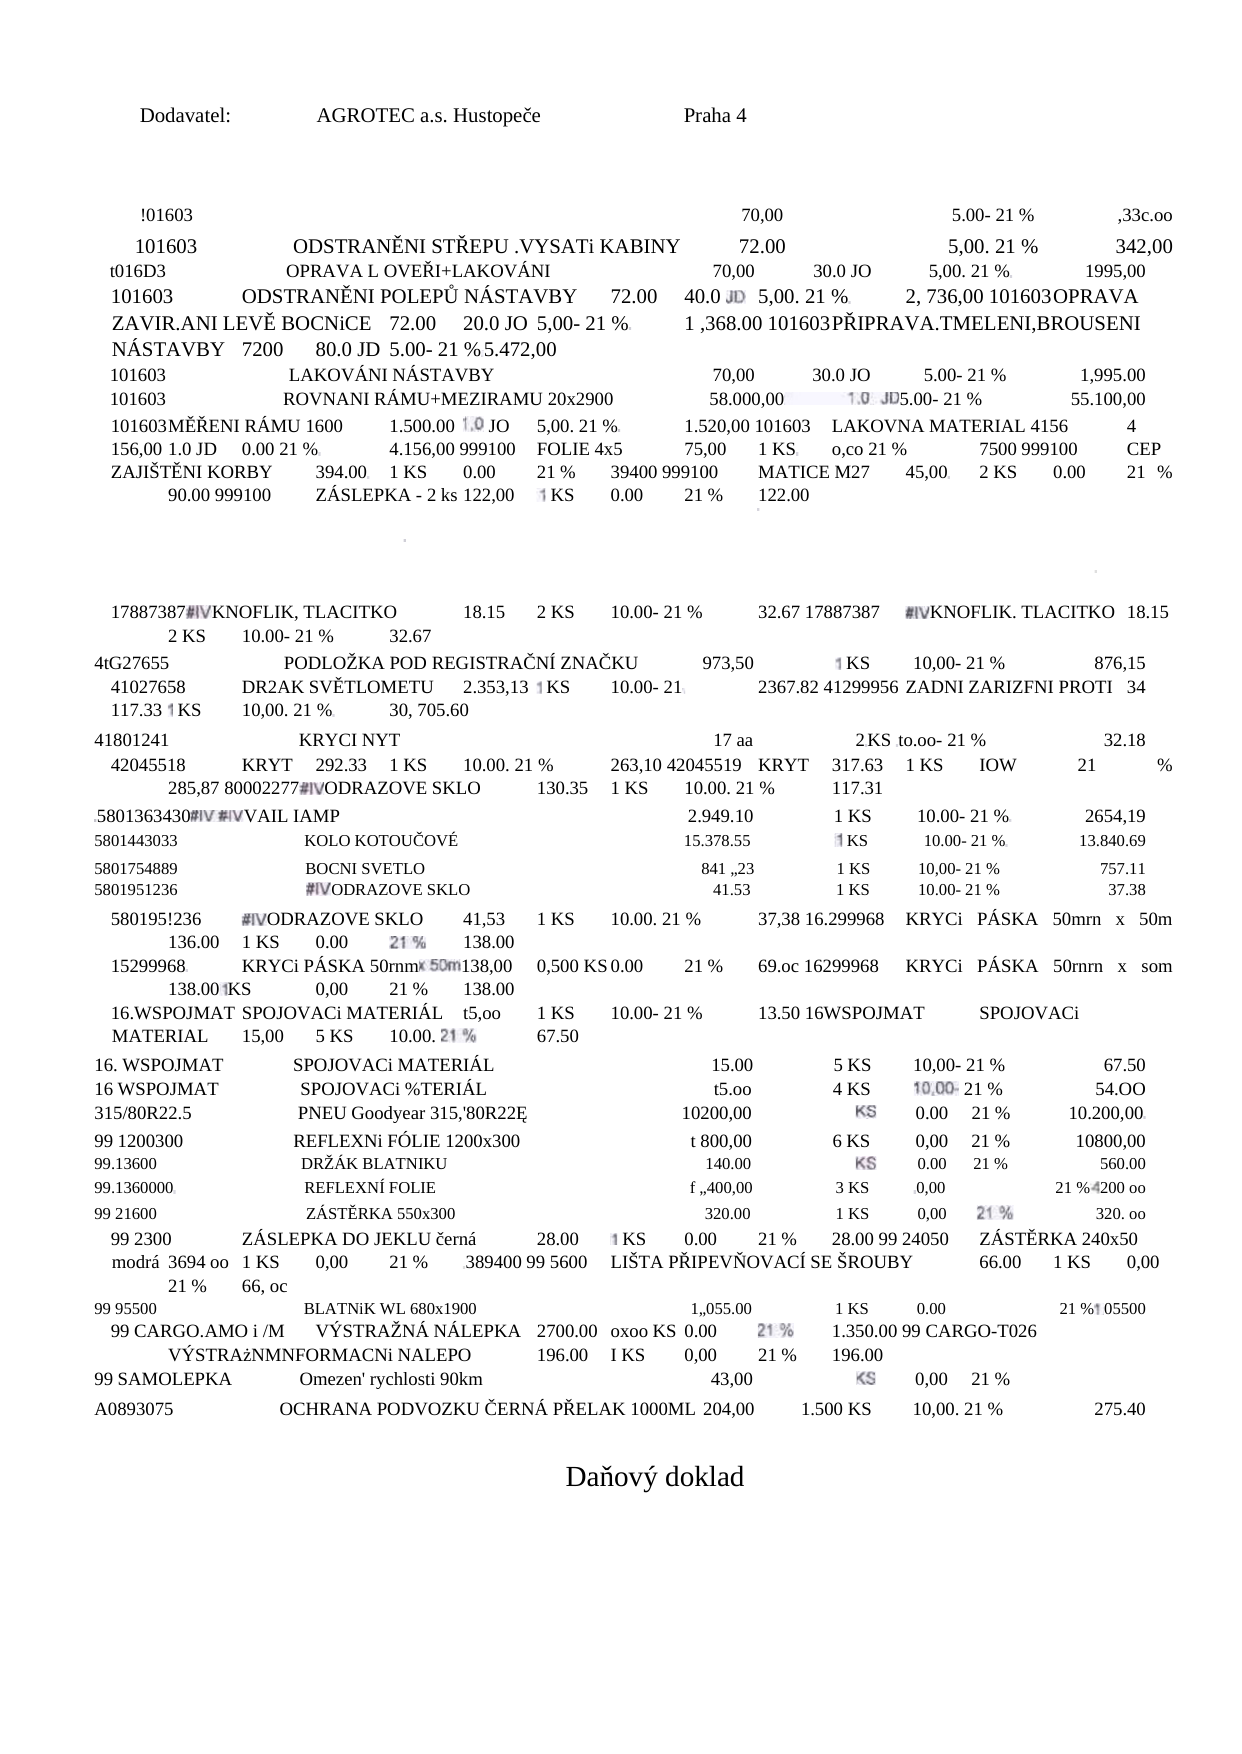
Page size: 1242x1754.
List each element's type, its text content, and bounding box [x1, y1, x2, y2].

text 5801443033 KOLO KOTOUČOVÉ 15.378.55 KS 10.00- 21 % 13.840.69 [94, 831, 1173, 850]
text 99 SAMOLEPKA Omezen' rychlosti 90km 43,00 0,00 21 % [94, 1367, 1173, 1389]
picture [306, 882, 331, 896]
subtitle 17887387KNOFLIK, TLACITKO 18.15 2 KS 10.00- 21 % 32.67 17887387 KNOFLIK. TLACITKO 18.15 2 KS 10.00- 21 % 32.67 [111, 601, 1173, 646]
picture [241, 913, 267, 926]
picture [389, 936, 427, 949]
text 580195!236 ODRAZOVE SKLO 41,53 1 KS 10.00. 21 % 37,38 16.299968 KRYCi PÁSKA 50mrn x 50m 136.00 1 KS 0.00 138.00 [111, 908, 1173, 952]
subtitle 41027658 DR2AK SVĚTLOMETU 2.353,13 KS 10.00- 21 2367.82 41299956 ZADNI ZARIZFNI PROTI 34 117.33 KS 10,00. 21 % 30, 705.60 [111, 676, 1173, 721]
picture [913, 1081, 959, 1096]
picture [299, 782, 325, 795]
text Daňový doklad [175, 1459, 1134, 1492]
picture [784, 392, 900, 405]
text 16.WSPOJMAT SPOJOVACi MATERIÁL t5,oo 1 KS 10.00- 21 % 13.50 16WSPOJMAT SPOJOVACi MATERIAL 15,00 5 KS 10.00. 67.50 [111, 1002, 1173, 1047]
text 315/80R22.5 PNEU Goodyear 315,'80R22Ę 10200,00 0.00 21 % 10.200,00 [94, 1102, 1173, 1123]
text 5801754889 BOCNI SVETLO 841 „23 1 KS 10,00- 21 % 757.11 [94, 859, 1173, 878]
picture [190, 810, 244, 822]
subtitle 99 2300 ZÁSLEPKA DO JEKLU černá 28.00 KS 0.00 21 % 28.00 99 24050 ZÁSTĚRKA 240x50 modrá 3694 oo 1 KS 0,00 21 % 389400 99 5600 LIŠTA PŘIPEVŇOVACÍ SE ŠROUBY 66.00 1 KS 0,00 21 % 66, oc [111, 1227, 1173, 1296]
picture [440, 1028, 477, 1043]
text A0893075 OCHRANA PODVOZKU ČERNÁ PŘELAK 1000ML 204,00 1.500 KS 10,00. 21 % 275.40 [94, 1398, 1173, 1419]
picture [185, 605, 212, 619]
subtitle 101603 ODSTRANĚNI POLEPŮ NÁSTAVBY 72.00 40.0 5,00. 21 % 2, 736,00 101603 OPRAVA ZAVIR.ANI LEVĚ BOCNiCE 72.00 20.0 JO 5,00- 21 % 1 ,368.00 101603 PŘIPRAVA.TMELENI,BROUSENI NÁSTAVBY 7200 80.0 JD 5.00- 21 %5.472,00 [111, 284, 1173, 361]
picture [976, 1205, 1014, 1220]
picture [1089, 1181, 1100, 1194]
subtitle 16. WSPOJMAT SPOJOVACi MATERIÁL 15.00 5 KS 10,00- 21 % 67.50 [94, 1054, 1173, 1076]
picture [610, 1233, 618, 1245]
subtitle 15299968 KRYCi PÁSKA 50rnm138,00 0,500 KS 0.00 21 % 69.oc 16299968 KRYCi PÁSKA 50rnrn x som 138.00KS 0,00 21 % 138.00 [111, 954, 1173, 999]
subtitle 101603 LAKOVÁNI NÁSTAVBY 70,00 30.0 JO 5.00- 21 % 1,995.00 [94, 364, 1173, 385]
text 101603 ROVNANI RÁMU+MEZIRAMU 20x2900 58.000,005.00- 21 % 55.100,00 [94, 387, 1173, 409]
subtitle 99 1200300 REFLEXNi FÓLIE 1200x300 t 800,00 6 KS 0,00 21 % 10800,00 [94, 1130, 1173, 1152]
text 41801241 KRYCI NYT 17 aa 2KS to.oo- 21 % 32.18 [94, 729, 1173, 751]
picture [725, 290, 746, 304]
picture [757, 1323, 794, 1338]
picture [855, 1105, 877, 1119]
picture [536, 488, 546, 502]
subtitle 99 CARGO.AMO i /M VÝSTRAŽNÁ NÁLEPKA 2700.00 oxoo KS 0.00 1.350.00 99 CARGO-T026 VÝSTRAżNMNFORMACNi NALEPO 196.00 I KS 0,00 21 % 196.00 [111, 1320, 1173, 1365]
picture [856, 1371, 876, 1385]
subtitle Dodavatel: AGROTEC a.s. Hustopeče Praha 4 [94, 102, 1173, 127]
subtitle 101603 MĚŘENI RÁMU 1600 1.500.00 JO 5,00. 21 % 1.520,00 101603 LAKOVNA MATERIAL 4156 4 156,00 1.0 JD 0.00 21 % 4.156,00 999100 FOLIE 4x5 75,00 1 KS o,co 21 % 7500 999100 CEP ZAJIŠTĚNI KORBY 394.00 1 KS 0.00 21 % 39400 999100 MATICE M27 45,00 2 KS 0.00 21 % 90.00 999100 ZÁSLEPKA - 2 ks 122,00 KS 0.00 21 % 122.00 [111, 414, 1173, 506]
subtitle 5801363430VAIL IAMP 2.949.10 1 KS 10.00- 21 % 2654,19 [94, 804, 1173, 826]
text !01603 70,00 5.00- 21 % ,33c.oo [94, 204, 1173, 225]
text 99.13600 DRŽÁK BLATNIKU 140.00 0.00 21 % 560.00 [94, 1154, 1173, 1173]
picture [835, 657, 842, 670]
picture [905, 606, 930, 619]
picture [219, 982, 228, 996]
text t016D3 OPRAVA L OVEŘI+LAKOVÁNI 70,00 30.0 JO 5,00. 21 % 1995,00 [94, 260, 1173, 282]
text 99 95500 BLATNiK WL 680x1900 1„055.00 1 KS 0.00 21 %05500 [94, 1299, 1173, 1318]
text 99 21600 ZÁSTĚRKA 550x300 320.00 1 KS 0,00 320. oo [94, 1204, 1173, 1223]
picture [462, 416, 484, 432]
text 99.1360000 REFLEXNÍ FOLIE f „400,00 3 KS 0,00 21 %200 oo [94, 1177, 1173, 1197]
text 4tG27655 PODLOŽKA POD REGISTRAČNÍ ZNAČKU 973,50 KS 10,00- 21 % 876,15 [94, 652, 1173, 673]
text 5801951236 ODRAZOVE SKLO 41.53 1 KS 10.00- 21 % 37.38 [94, 879, 1173, 899]
picture [167, 703, 173, 717]
picture [1093, 1303, 1104, 1315]
subtitle 42045518 KRYT 292.33 1 KS 10.00. 21 % 263,10 42045519 KRYT 317.63 1 KS IOW 21 % 285,87 80002277ODRAZOVE SKLO 130.35 1 KS 10.00. 21 % 117.31 [111, 754, 1173, 799]
subtitle 101603 ODSTRANĚNI STŘEPU .VYSATi KABINY 72.00 5,00. 21 % 342,00 [94, 233, 1173, 258]
picture [418, 959, 461, 972]
text 16 WSPOJMAT SPOJOVACi %TERIÁL t5.oo 4 KS 21 % 54.OO [94, 1078, 1173, 1099]
picture [855, 1156, 877, 1170]
picture [834, 833, 843, 847]
picture [536, 681, 542, 694]
